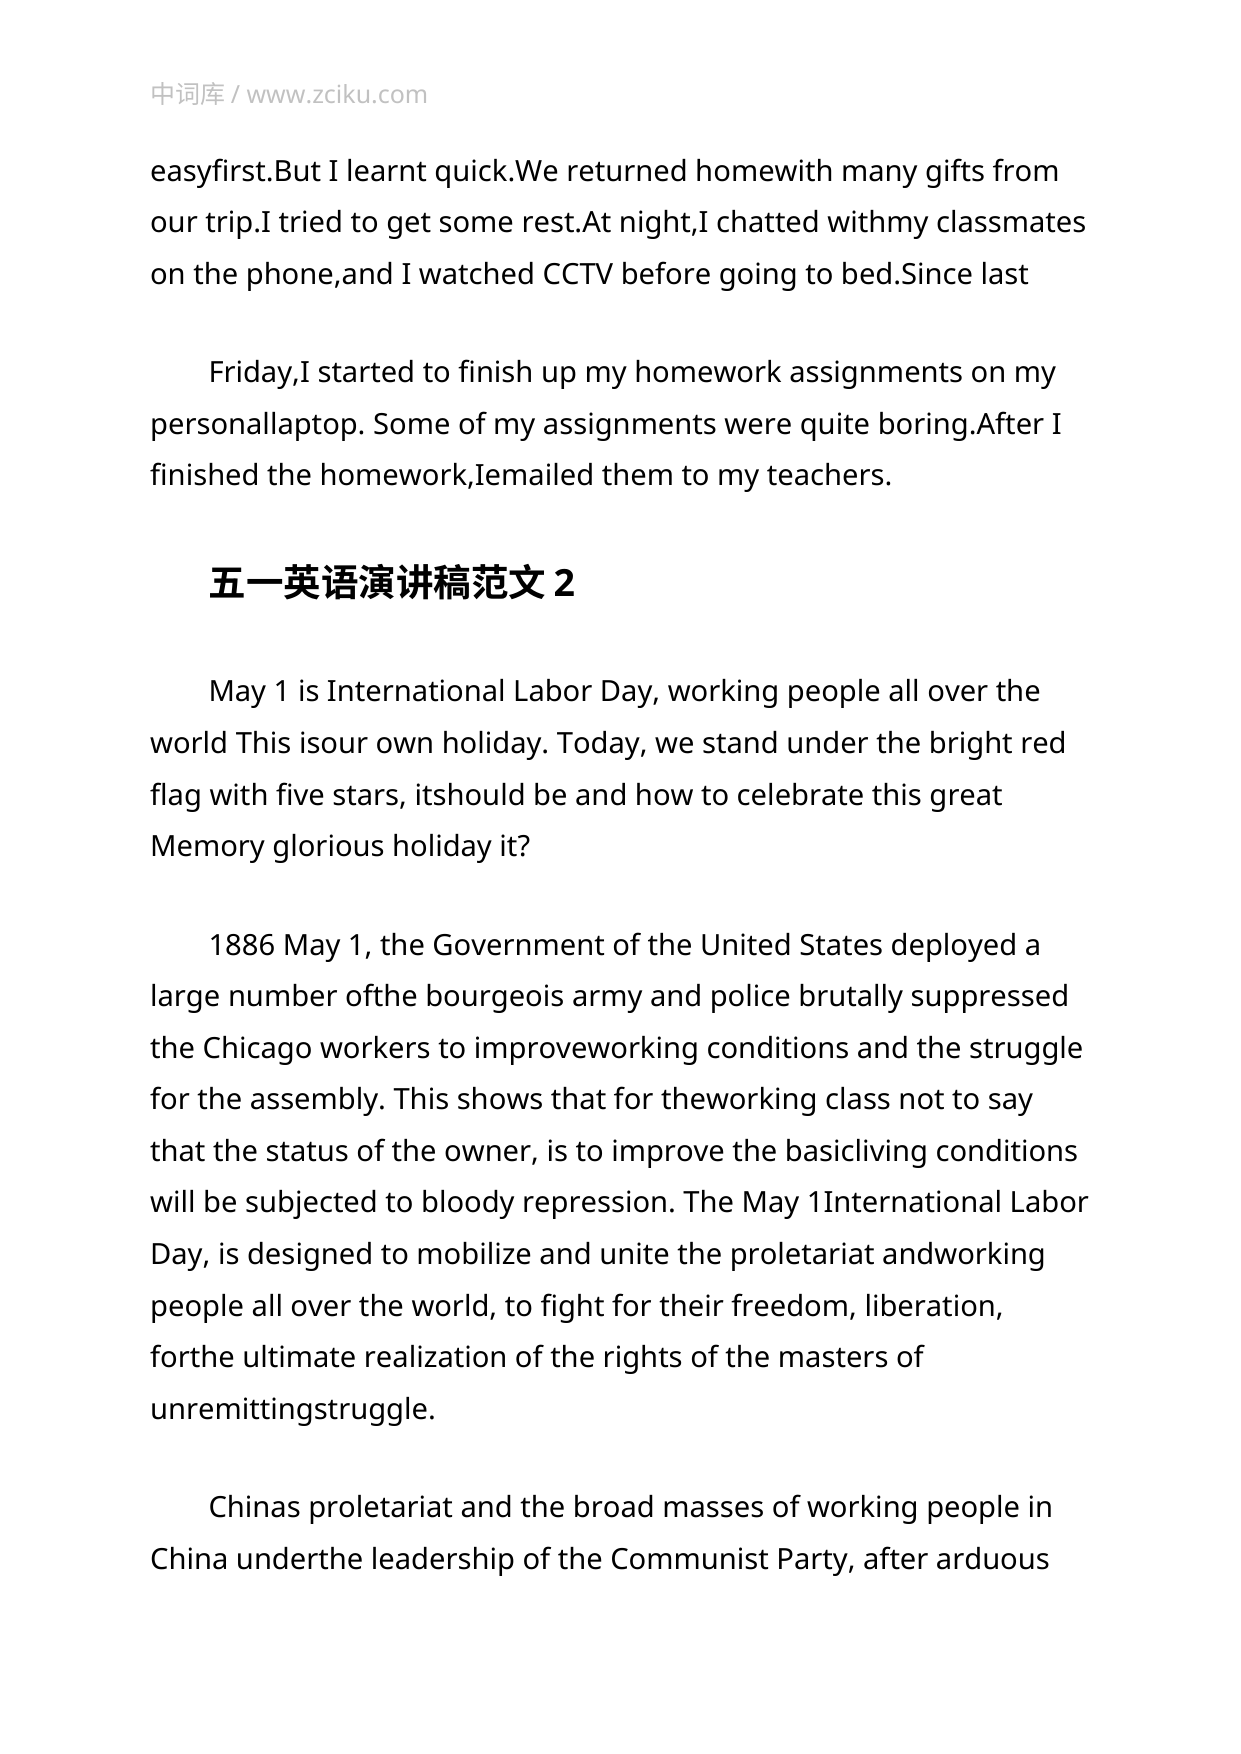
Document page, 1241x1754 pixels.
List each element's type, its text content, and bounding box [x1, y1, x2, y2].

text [150, 150, 1090, 293]
text 1886 May 1, the Government of the United States deployed a large number ofthe bourgeois army and police brutally suppressed the Chicago workers to improveworking conditions and the struggle for the assembly. This shows that for theworking class not to say that the status of the owner, is to improve the basicliving conditions will be subjected to bloody repression. The May 1International Labor Day, is designed to mobilize and unite the proletariat andworking people all over the world, to fight for their freedom, liberation, forthe ultimate realization of the rights of the masters of unremittingstruggle. [150, 924, 1090, 1428]
text 五一英语演讲稿范文2 [150, 553, 1090, 608]
text Friday,I started to finish up my homework assignments on my personallaptop. Some of my assignments were quite boring.After I finished the homework,Iemailed them to my teachers. [150, 352, 1090, 494]
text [150, 1486, 1090, 1578]
text May 1 is International Labor Day, working people all over the world This isour own holiday. Today, we stand under the bright red flag with five stars, itshould be and how to celebrate this great Memory glorious holiday it? [150, 671, 1090, 865]
